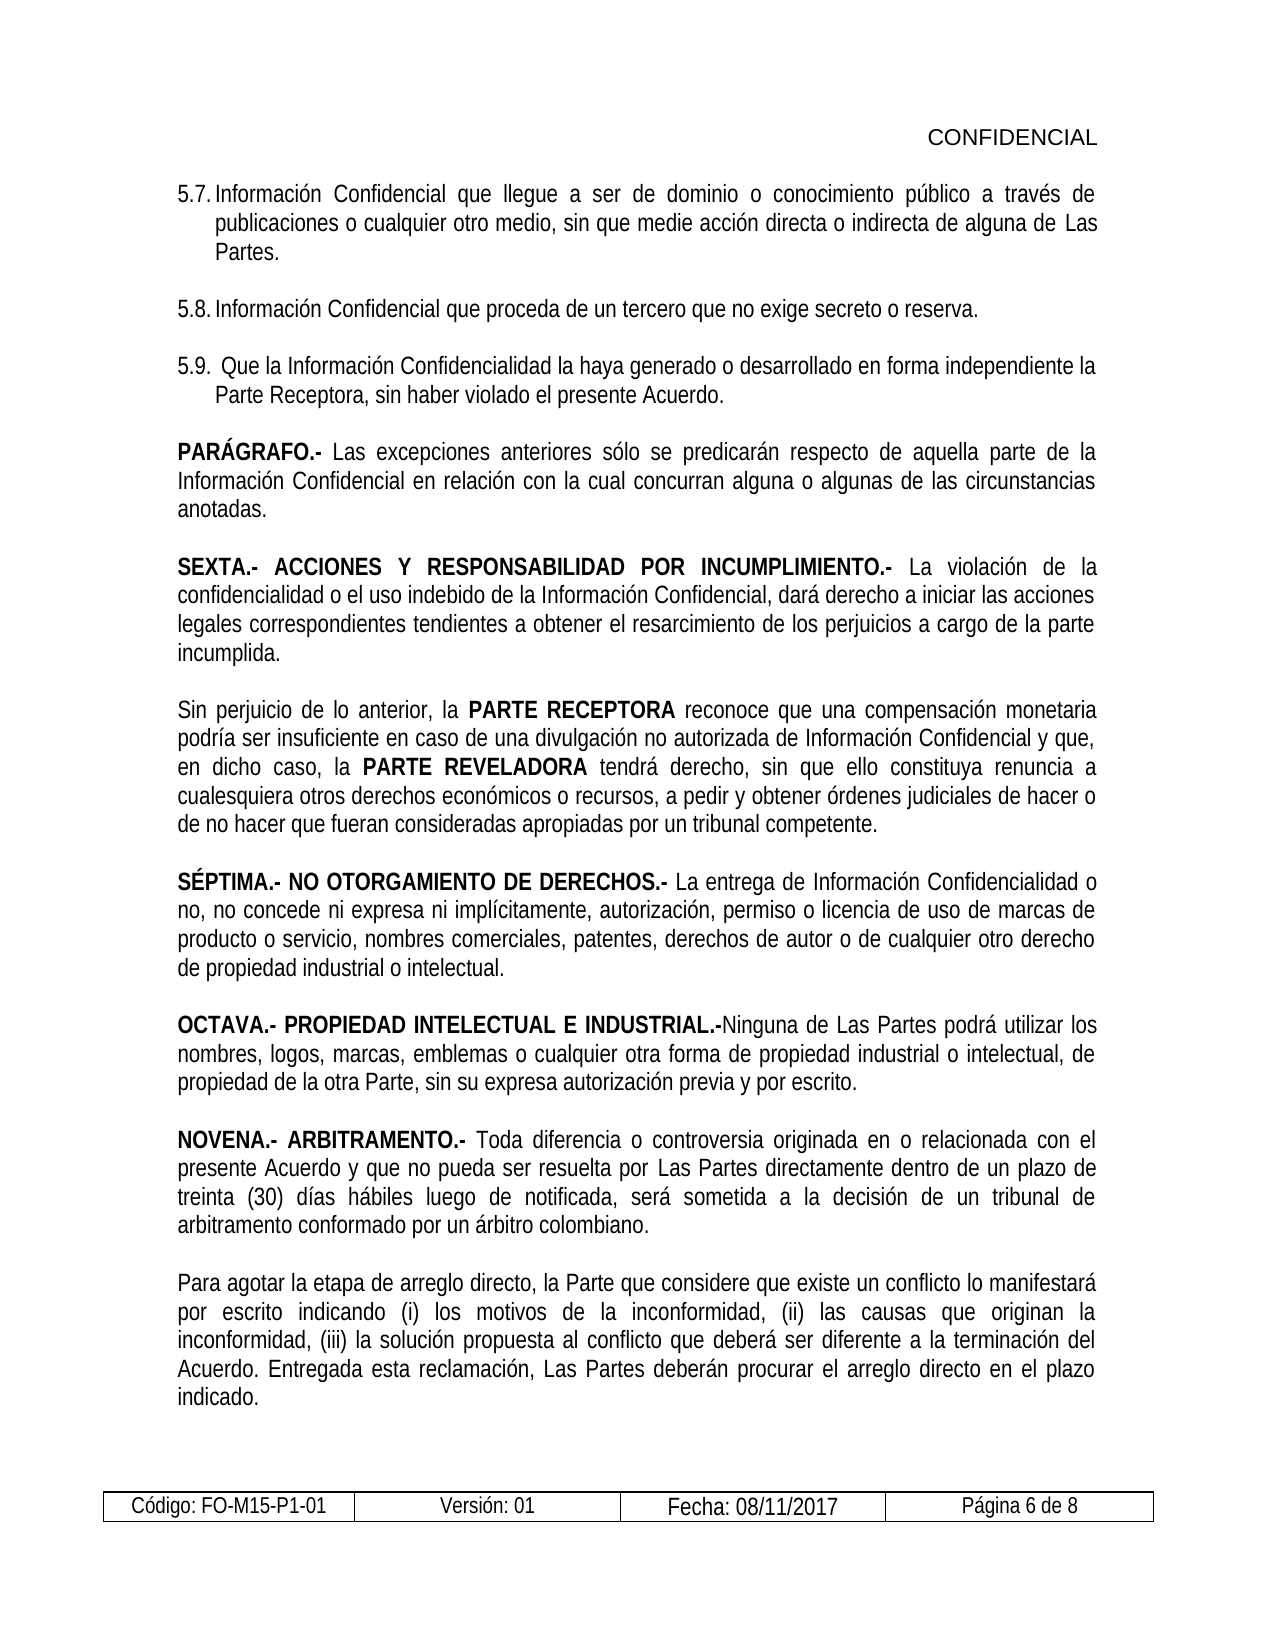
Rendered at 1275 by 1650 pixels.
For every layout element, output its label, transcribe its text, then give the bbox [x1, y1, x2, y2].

text Sin perjuicio de lo anterior, la PARTE RECEPTORA reconoce que una compensación monetaria podría ser insuficiente en caso de una divulgación no autorizada de Información Confidencial y que, en dicho caso, la PARTE REVELADORA tendrá derecho, sin que ello constituya renuncia a cualesquiera otros derechos económicos o recursos, a pedir y obtener órdenes judiciales de hacer o de no hacer que fueran consideradas apropiadas por un tribunal competente. [177, 695, 1098, 838]
list Información Confidencial que llegue a ser de dominio o conocimiento público a través de publicaciones o cualquier otro medio, sin que medie acción directa o indirecta de alguna de Las Partes. [177, 179, 1098, 265]
text PARÁGRAFO.- Las excepciones anteriores sólo se predicarán respecto de aquella parte de la Información Confidencial en relación con la cual concurran alguna o algunas de las circunstancias anotadas. [177, 437, 1098, 523]
text OCTAVA.- PROPIEDAD INTELECTUAL E INDUSTRIAL.-Ninguna de Las Partes podrá utilizar los nombres, logos, marcas, emblemas o cualquier otra forma de propiedad industrial o intelectual, de propiedad de la otra Parte, sin su expresa autorización previa y por escrito. [177, 1010, 1098, 1096]
list Que la Información Confidencialidad la haya generado o desarrollado en forma independiente la Parte Receptora, sin haber violado el presente Acuerdo. [177, 351, 1098, 408]
text Para agotar la etapa de arreglo directo, la Parte que considere que existe un conflicto lo manifestará por escrito indicando (i) los motivos de la inconformidad, (ii) las causas que originan la inconformidad, (iii) la solución propuesta al conflicto que deberá ser diferente a la terminación del Acuerdo. Entregada esta reclamación, Las Partes deberán procurar el arreglo directo en el plazo indicado. [177, 1268, 1098, 1411]
text NOVENA.- ARBITRAMENTO.- Toda diferencia o controversia originada en o relacionada con el presente Acuerdo y que no pueda ser resuelta por Las Partes directamente dentro de un plazo de treinta (30) días hábiles luego de notificada, será sometida a la decisión de un tribunal de arbitramento conformado por un árbitro colombiano. [177, 1124, 1098, 1239]
text SÉPTIMA.- NO OTORGAMIENTO DE DERECHOS.- La entrega de Información Confidencialidad o no, no concede ni expresa ni implícitamente, autorización, permiso o licencia de uso de marcas de producto o servicio, nombres comerciales, patentes, derechos de autor o de cualquier otro derecho de propiedad industrial o intelectual. [177, 867, 1098, 981]
list Información Confidencial que proceda de un tercero que no exige secreto o reserva. [177, 294, 1098, 322]
text SEXTA.- ACCIONES Y RESPONSABILIDAD POR INCUMPLIMIENTO.- La violación de la confidencialidad o el uso indebido de la Información Confidencial, dará derecho a iniciar las acciones legales correspondientes tendientes a obtener el resarcimiento de los perjuicios a cargo de la parte incumplida. [177, 552, 1098, 666]
